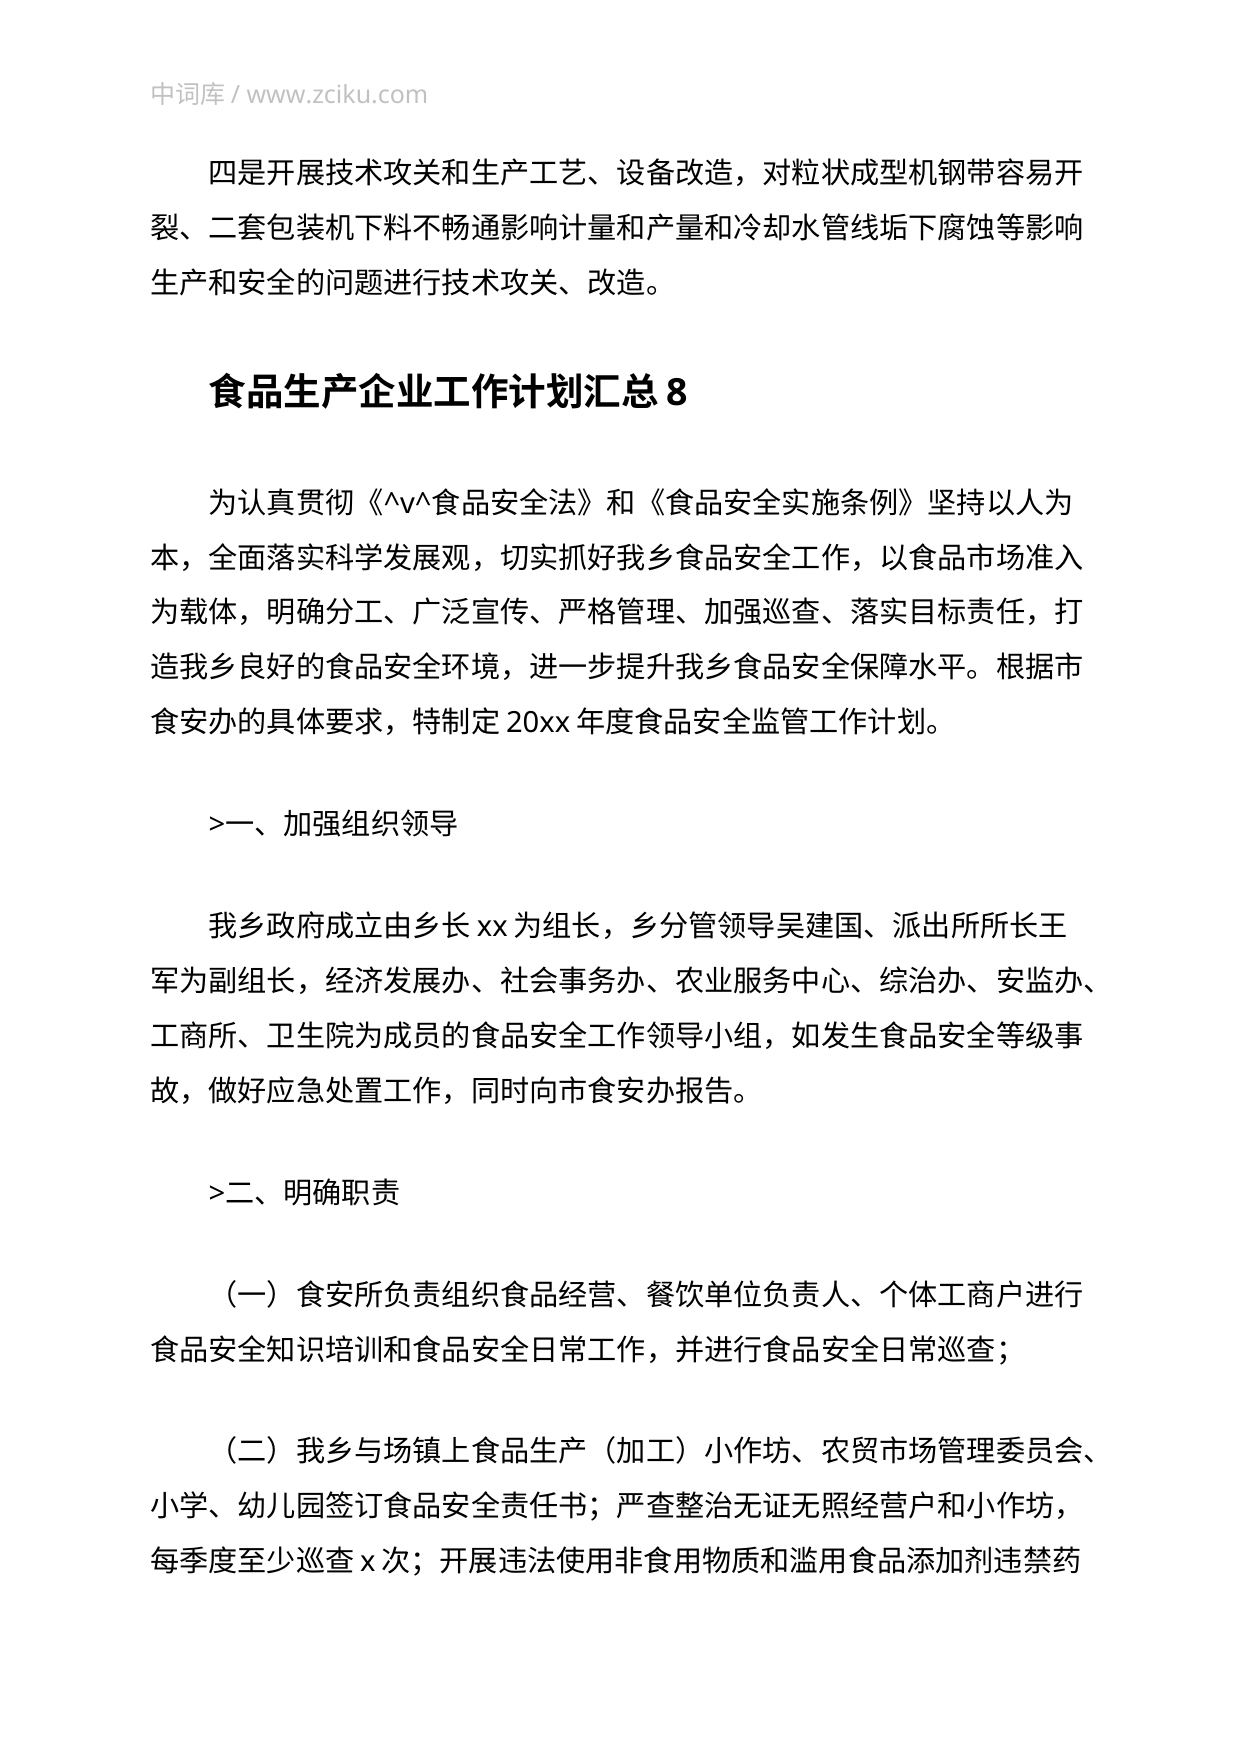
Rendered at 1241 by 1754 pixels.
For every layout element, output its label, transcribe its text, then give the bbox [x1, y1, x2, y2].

text >一、加强组织领导 [150, 801, 1090, 843]
text 四是开展技术攻关和生产工艺、设备改造，对粒状成型机钢带容易开裂、二套包装机下料不畅通影响计量和产量和冷却水管线垢下腐蚀等影响生产和安全的问题进行技术攻关、改造。 [150, 150, 1090, 302]
text >二、明确职责 [150, 1169, 1090, 1212]
text （一）食安所负责组织食品经营、餐饮单位负责人、个体工商户进行食品安全知识培训和食品安全日常工作，并进行食品安全日常巡查； [150, 1271, 1090, 1368]
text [150, 1428, 1090, 1580]
text 食品生产企业工作计划汇总8 [150, 362, 1090, 416]
text 我乡政府成立由乡长xx为组长，乡分管领导吴建国、派出所所长王军为副组长，经济发展办、社会事务办、农业服务中心、综治办、安监办、工商所、卫生院为成员的食品安全工作领导小组，如发生食品安全等级事故，做好应急处置工作，同时向市食安办报告。 [150, 903, 1090, 1110]
text 为认真贯彻《^v^食品安全法》和《食品安全实施条例》坚持以人为本，全面落实科学发展观，切实抓好我乡食品安全工作，以食品市场准入为载体，明确分工、广泛宣传、严格管理、加强巡查、落实目标责任，打造我乡良好的食品安全环境，进一步提升我乡食品安全保障水平。根据市食安办的具体要求，特制定20xx年度食品安全监管工作计划。 [150, 479, 1090, 741]
